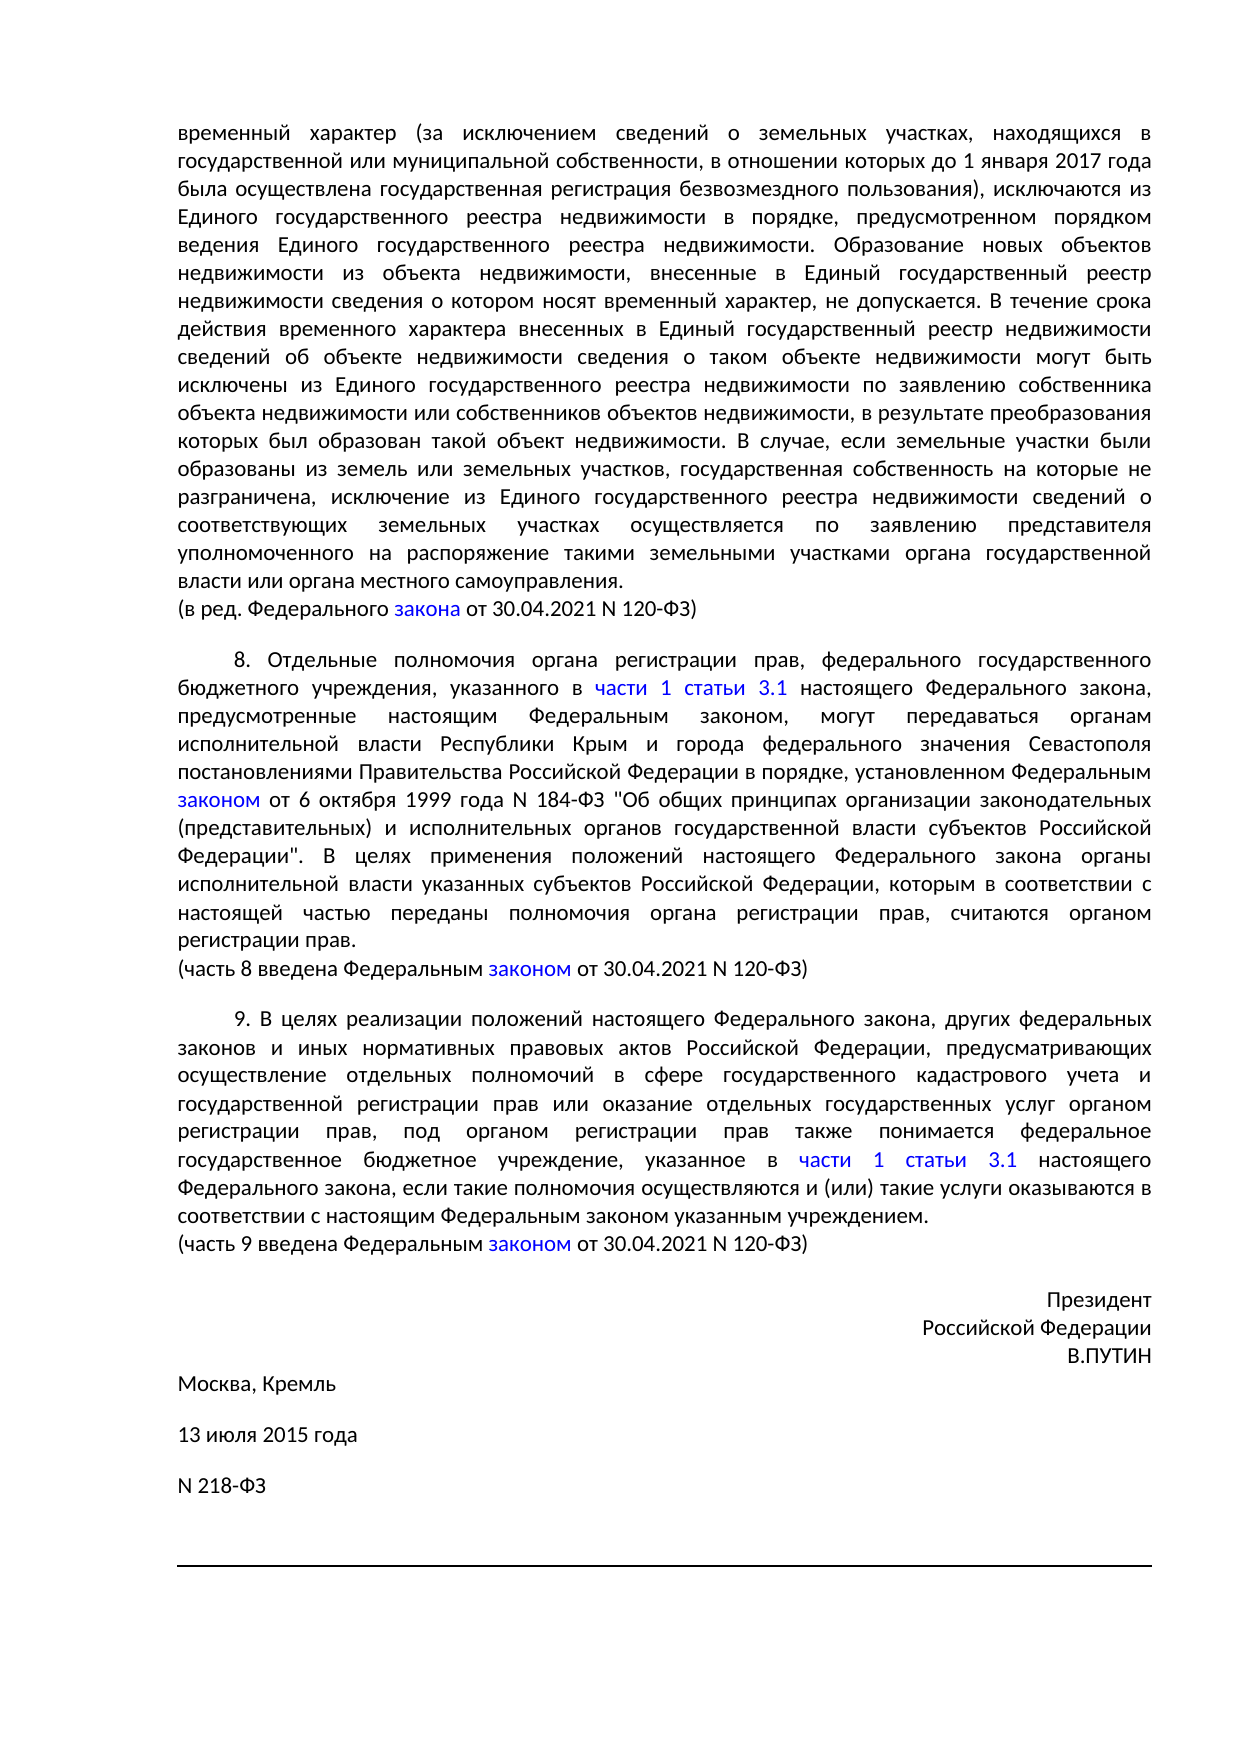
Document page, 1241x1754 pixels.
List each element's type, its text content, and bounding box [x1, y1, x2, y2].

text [177, 118, 1152, 594]
text (в ред. Федерального закона от 30.04.2021 N 120-ФЗ) [177, 594, 1152, 622]
text Москва, Кремль [177, 1369, 1152, 1397]
text 9. В целях реализации положений настоящего Федерального закона, других федеральных законов и иных нормативных правовых актов Российской Федерации, предусматривающих осуществление отдельных полномочий в сфере государственного кадастрового учета и государственной регистрации прав или оказание отдельных государственных услуг органом регистрации прав, под органом регистрации прав также понимается федеральное государственное бюджетное учреждение, указанное в части 1 статьи 3.1 настоящего Федерального закона, если такие полномочия осуществляются и (или) такие услуги оказываются в соответствии с настоящим Федеральным законом указанным учреждением. [177, 1004, 1152, 1229]
text 8. Отдельные полномочия органа регистрации прав, федерального государственного бюджетного учреждения, указанного в части 1 статьи 3.1 настоящего Федерального закона, предусмотренные настоящим Федеральным законом, могут передаваться органам исполнительной власти Республики Крым и города федерального значения Севастополя постановлениями Правительства Российской Федерации в порядке, установленном Федеральным законом от 6 октября 1999 года N 184-ФЗ "Об общих принципах организации законодательных (представительных) и исполнительных органов государственной власти субъектов Российской Федерации". В целях применения положений настоящего Федерального закона органы исполнительной власти указанных субъектов Российской Федерации, которым в соответствии с настоящей частью переданы полномочия органа регистрации прав, считаются органом регистрации прав. [177, 645, 1152, 954]
text Президент [177, 1285, 1152, 1313]
text Российской Федерации [177, 1313, 1152, 1341]
text (часть 8 введена Федеральным законом от 30.04.2021 N 120-ФЗ) [177, 954, 1152, 982]
text В.ПУТИН [177, 1341, 1152, 1369]
text 13 июля 2015 года [177, 1420, 1152, 1448]
text N 218-ФЗ [177, 1471, 1152, 1499]
text (часть 9 введена Федеральным законом от 30.04.2021 N 120-ФЗ) [177, 1229, 1152, 1257]
